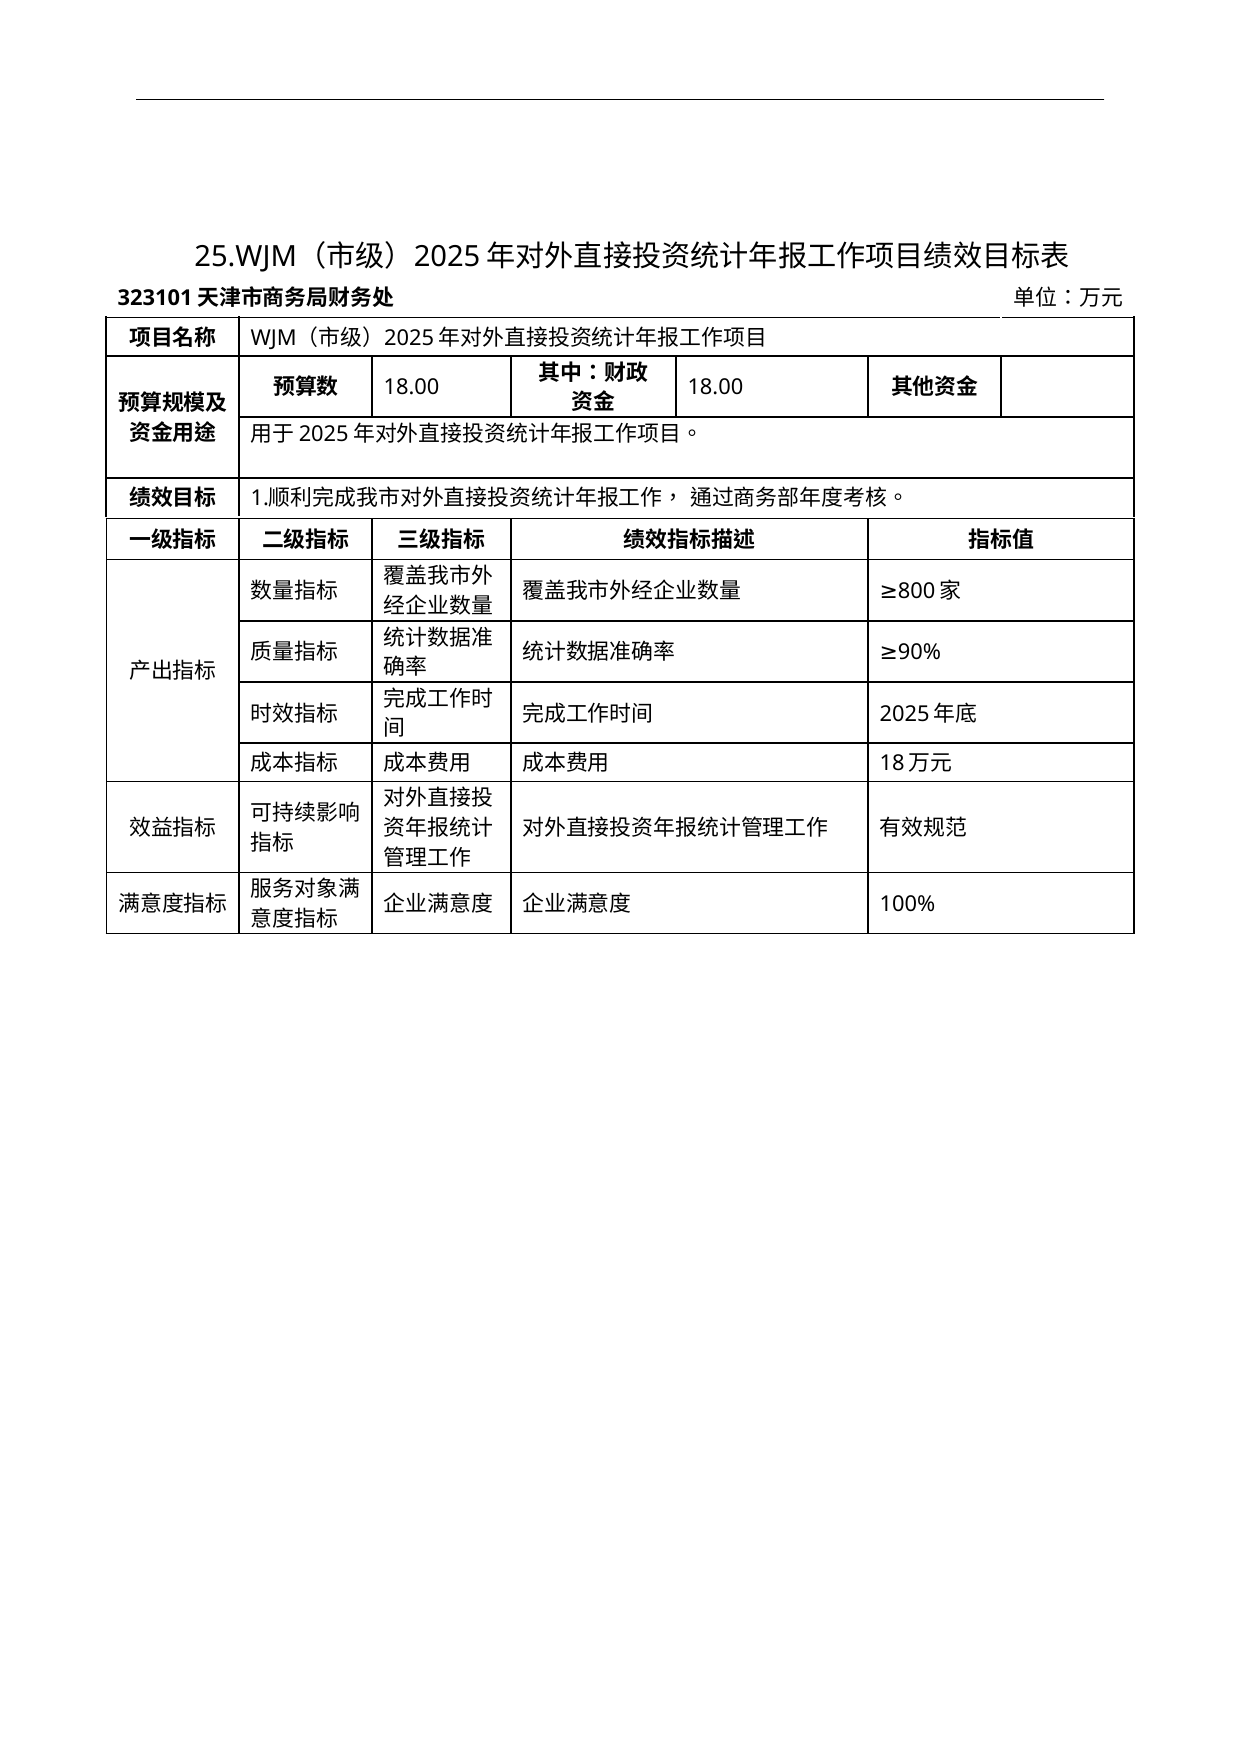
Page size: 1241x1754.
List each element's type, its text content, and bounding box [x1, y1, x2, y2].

table_header 一级指标 [107, 519, 238, 559]
table_header 单位：万元 [1002, 277, 1133, 316]
table_cell 预算规模及资金用途 [107, 357, 238, 477]
table_cell 效益指标 [107, 782, 238, 872]
table_cell 企业满意度 [512, 873, 867, 933]
table_cell 时效指标 [240, 683, 371, 742]
table_cell 产出指标 [107, 560, 238, 781]
table_cell 统计数据准确率 [373, 622, 510, 681]
table_cell 满意度指标 [107, 873, 238, 933]
table_cell 服务对象满意度指标 [240, 873, 371, 933]
table_cell 项目名称 [107, 318, 238, 355]
table_cell 可持续影响指标 [240, 782, 371, 872]
table_cell 其中：财政 资金 [512, 357, 675, 416]
table_cell 质量指标 [240, 622, 371, 681]
table_cell 数量指标 [240, 560, 371, 620]
table_cell 18.00 [677, 357, 867, 416]
table_header 绩效指标描述 [512, 519, 867, 559]
text 25.WJM（市级）2025年对外直接投资统计年报工作项目绩效目标表 [136, 235, 1104, 275]
table_cell 18万元 [869, 744, 1133, 781]
table_cell 预算数 [240, 357, 371, 416]
table_cell 对外直接投资年报统计管理工作 [512, 782, 867, 872]
table_cell 企业满意度 [373, 873, 510, 933]
table_cell 有效规范 [869, 782, 1133, 872]
table_cell 18.00 [373, 357, 510, 416]
table_cell 100% [869, 873, 1133, 933]
table_header 指标值 [869, 519, 1133, 559]
table_cell 覆盖我市外经企业数量 [512, 560, 867, 620]
table_cell 覆盖我市外经企业数量 [373, 560, 510, 620]
table_cell 成本费用 [373, 744, 510, 781]
table_cell 其他资金 [869, 357, 1000, 416]
table_cell 成本费用 [512, 744, 867, 781]
table_header 三级指标 [373, 519, 510, 559]
table_header 二级指标 [240, 519, 371, 559]
table_cell ≥90% [869, 622, 1133, 681]
table_cell 绩效目标 [107, 479, 238, 516]
table_cell 对外直接投资年报统计管理工作 [373, 782, 510, 872]
table_header 323101天津市商务局财务处 [107, 277, 1000, 316]
table_cell 用于2025年对外直接投资统计年报工作项目。 [240, 418, 1133, 477]
table_cell 统计数据准确率 [512, 622, 867, 681]
table_cell 完成工作时间 [373, 683, 510, 742]
table_cell 1.顺利完成我市对外直接投资统计年报工作， 通过商务部年度考核。 [240, 479, 1133, 516]
table_cell ≥800家 [869, 560, 1133, 620]
table_cell [1002, 357, 1133, 416]
table_cell 2025年底 [869, 683, 1133, 742]
table_cell 完成工作时间 [512, 683, 867, 742]
table_cell WJM（市级）2025年对外直接投资统计年报工作项目 [240, 318, 1133, 355]
table_cell 成本指标 [240, 744, 371, 781]
